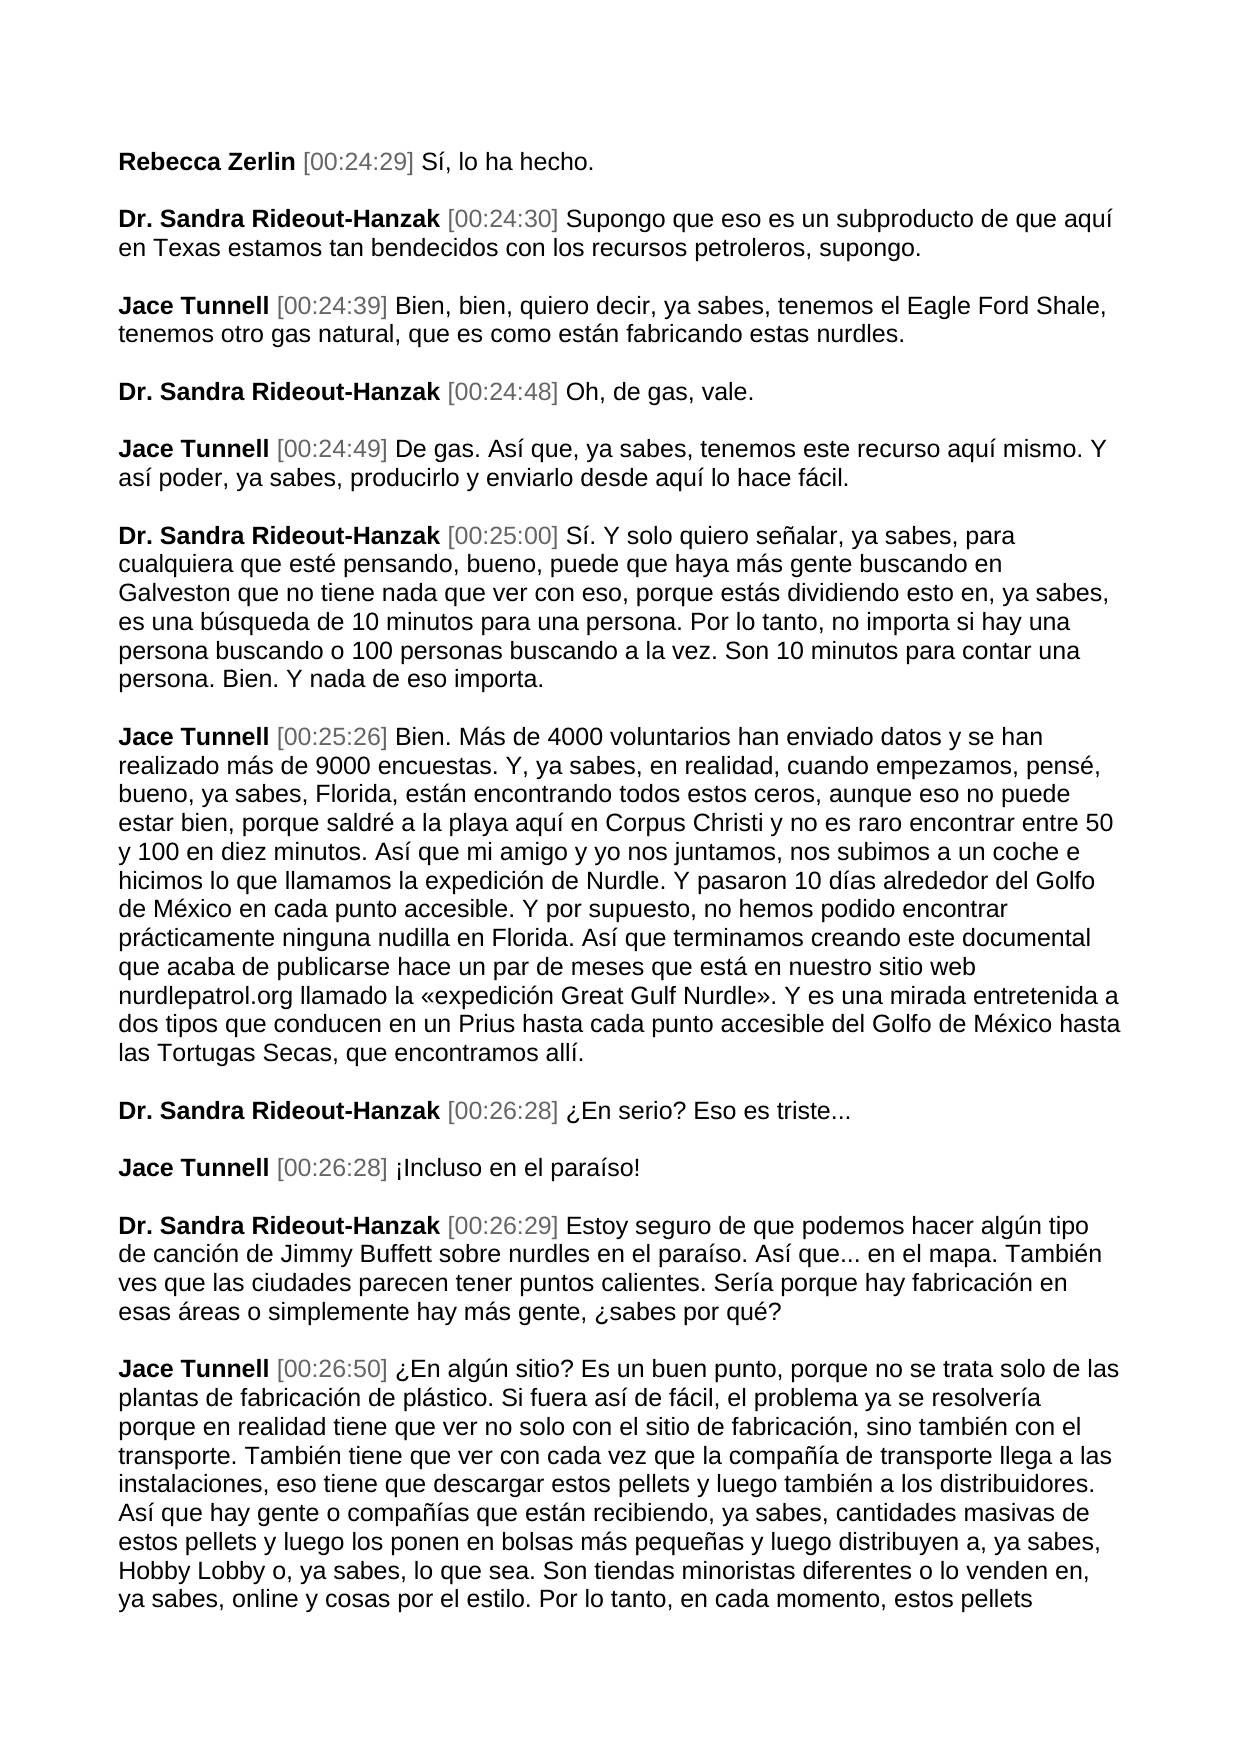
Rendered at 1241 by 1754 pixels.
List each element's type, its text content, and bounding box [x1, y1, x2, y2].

text Rebecca Zerlin [00:24:29] Sí, lo ha hecho. [118, 147, 1122, 176]
text Dr. Sandra Rideout-Hanzak [00:24:30] Supongo que eso es un subproducto de que aquí en Texas estamos tan bendecidos con los recursos petroleros, supongo. [118, 204, 1122, 262]
text Jace Tunnell [00:26:28] ¡Incluso en el paraíso! [118, 1153, 1122, 1182]
text Jace Tunnell [00:25:26] Bien. Más de 4000 voluntarios han enviado datos y se han realizado más de 9000 encuestas. Y, ya sabes, en realidad, cuando empezamos, pensé, bueno, ya sabes, Florida, están encontrando todos estos ceros, aunque eso no puede estar bien, porque saldré a la playa aquí en Corpus Christi y no es raro encontrar entre 50 y 100 en diez minutos. Así que mi amigo y yo nos juntamos, nos subimos a un coche e hicimos lo que llamamos la expedición de Nurdle. Y pasaron 10 días alrededor del Golfo de México en cada punto accesible. Y por supuesto, no hemos podido encontrar prácticamente ninguna nudilla en Florida. Así que terminamos creando este documental que acaba de publicarse hace un par de meses que está en nuestro sitio web nurdlepatrol.org llamado la «expedición Great Gulf Nurdle». Y es una mirada entretenida a dos tipos que conducen en un Prius hasta cada punto accesible del Golfo de México hasta las Tortugas Secas, que encontramos allí. [118, 722, 1122, 1067]
text Jace Tunnell [00:24:49] De gas. Así que, ya sabes, tenemos este recurso aquí mismo. Y así poder, ya sabes, producirlo y enviarlo desde aquí lo hace fácil. [118, 434, 1122, 492]
text Dr. Sandra Rideout-Hanzak [00:26:29] Estoy seguro de que podemos hacer algún tipo de canción de Jimmy Buffett sobre nurdles en el paraíso. Así que... en el mapa. También ves que las ciudades parecen tener puntos calientes. Sería porque hay fabricación en esas áreas o simplemente hay más gente, ¿sabes por qué? [118, 1211, 1122, 1326]
text Dr. Sandra Rideout-Hanzak [00:24:48] Oh, de gas, vale. [118, 377, 1122, 406]
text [118, 1354, 1122, 1613]
text Jace Tunnell [00:24:39] Bien, bien, quiero decir, ya sabes, tenemos el Eagle Ford Shale, tenemos otro gas natural, que es como están fabricando estas nurdles. [118, 291, 1122, 348]
text Dr. Sandra Rideout-Hanzak [00:25:00] Sí. Y solo quiero señalar, ya sabes, para cualquiera que esté pensando, bueno, puede que haya más gente buscando en Galveston que no tiene nada que ver con eso, porque estás dividiendo esto en, ya sabes, es una búsqueda de 10 minutos para una persona. Por lo tanto, no importa si hay una persona buscando o 100 personas buscando a la vez. Son 10 minutos para contar una persona. Bien. Y nada de eso importa. [118, 521, 1122, 693]
text Dr. Sandra Rideout-Hanzak [00:26:28] ¿En serio? Eso es triste... [118, 1096, 1122, 1124]
